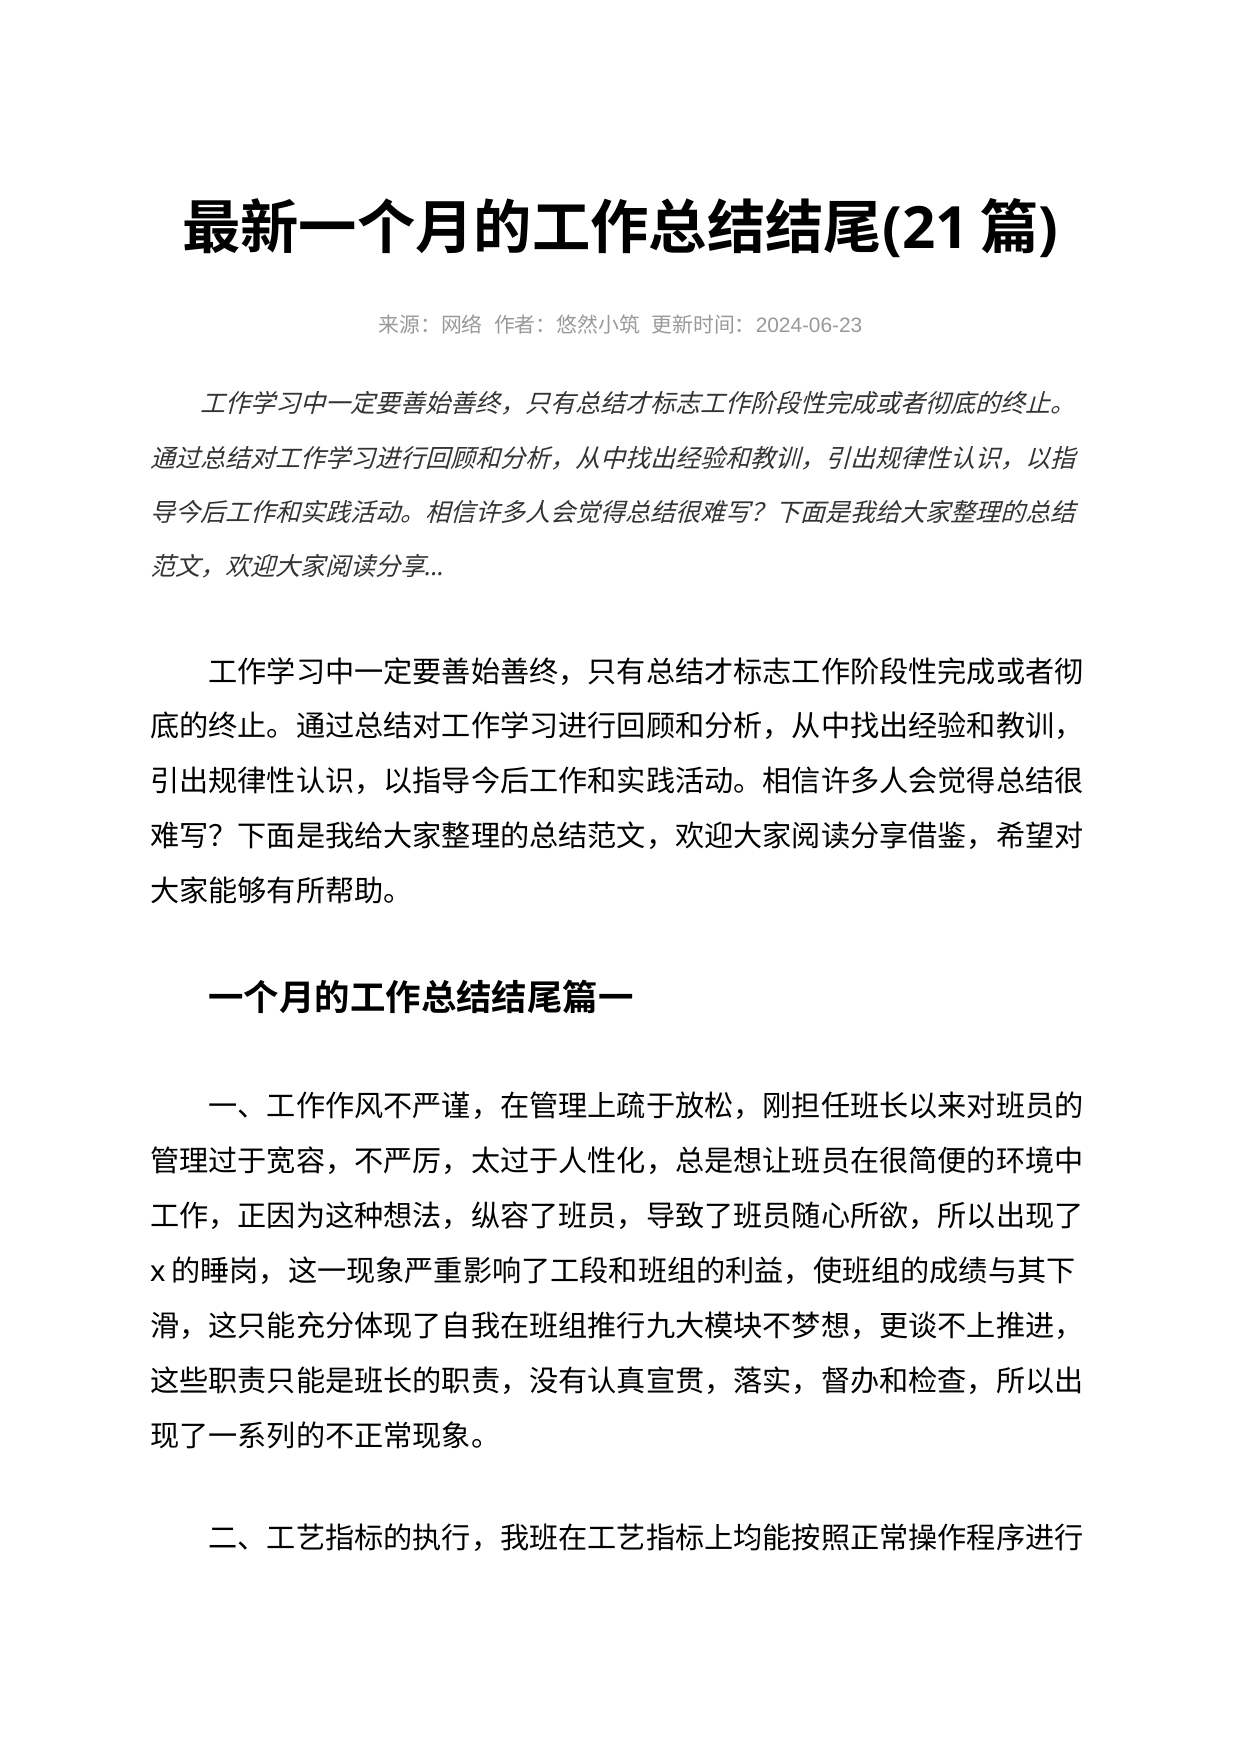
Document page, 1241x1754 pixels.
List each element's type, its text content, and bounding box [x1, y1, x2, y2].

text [150, 1514, 1090, 1556]
text 一个月的工作总结结尾篇一 [150, 969, 1090, 1021]
text 一、工作作风不严谨，在管理上疏于放松，刚担任班长以来对班员的管理过于宽容，不严厉，太过于人性化，总是想让班员在很简便的环境中工作，正因为这种想法，纵容了班员，导致了班员随心所欲，所以出现了x的睡岗，这一现象严重影响了工段和班组的利益，使班组的成绩与其下滑，这只能充分体现了自我在班组推行九大模块不梦想，更谈不上推进，这些职责只能是班长的职责，没有认真宣贯，落实，督办和检查，所以出现了一系列的不正常现象。 [150, 1083, 1090, 1455]
subtitle 最新一个月的工作总结结尾(21篇) [150, 181, 1090, 266]
text 工作学习中一定要善始善终，只有总结才标志工作阶段性完成或者彻底的终止。通过总结对工作学习进行回顾和分析，从中找出经验和教训，引出规律性认识，以指导今后工作和实践活动。相信许多人会觉得总结很难写？下面是我给大家整理的总结范文，欢迎大家阅读分享... [150, 384, 1090, 583]
text 工作学习中一定要善始善终，只有总结才标志工作阶段性完成或者彻底的终止。通过总结对工作学习进行回顾和分析，从中找出经验和教训，引出规律性认识，以指导今后工作和实践活动。相信许多人会觉得总结很难写？下面是我给大家整理的总结范文，欢迎大家阅读分享借鉴，希望对大家能够有所帮助。 [150, 648, 1090, 910]
text 来源：网络 作者：悠然小筑 更新时间：2024-06-23 [150, 313, 1090, 337]
